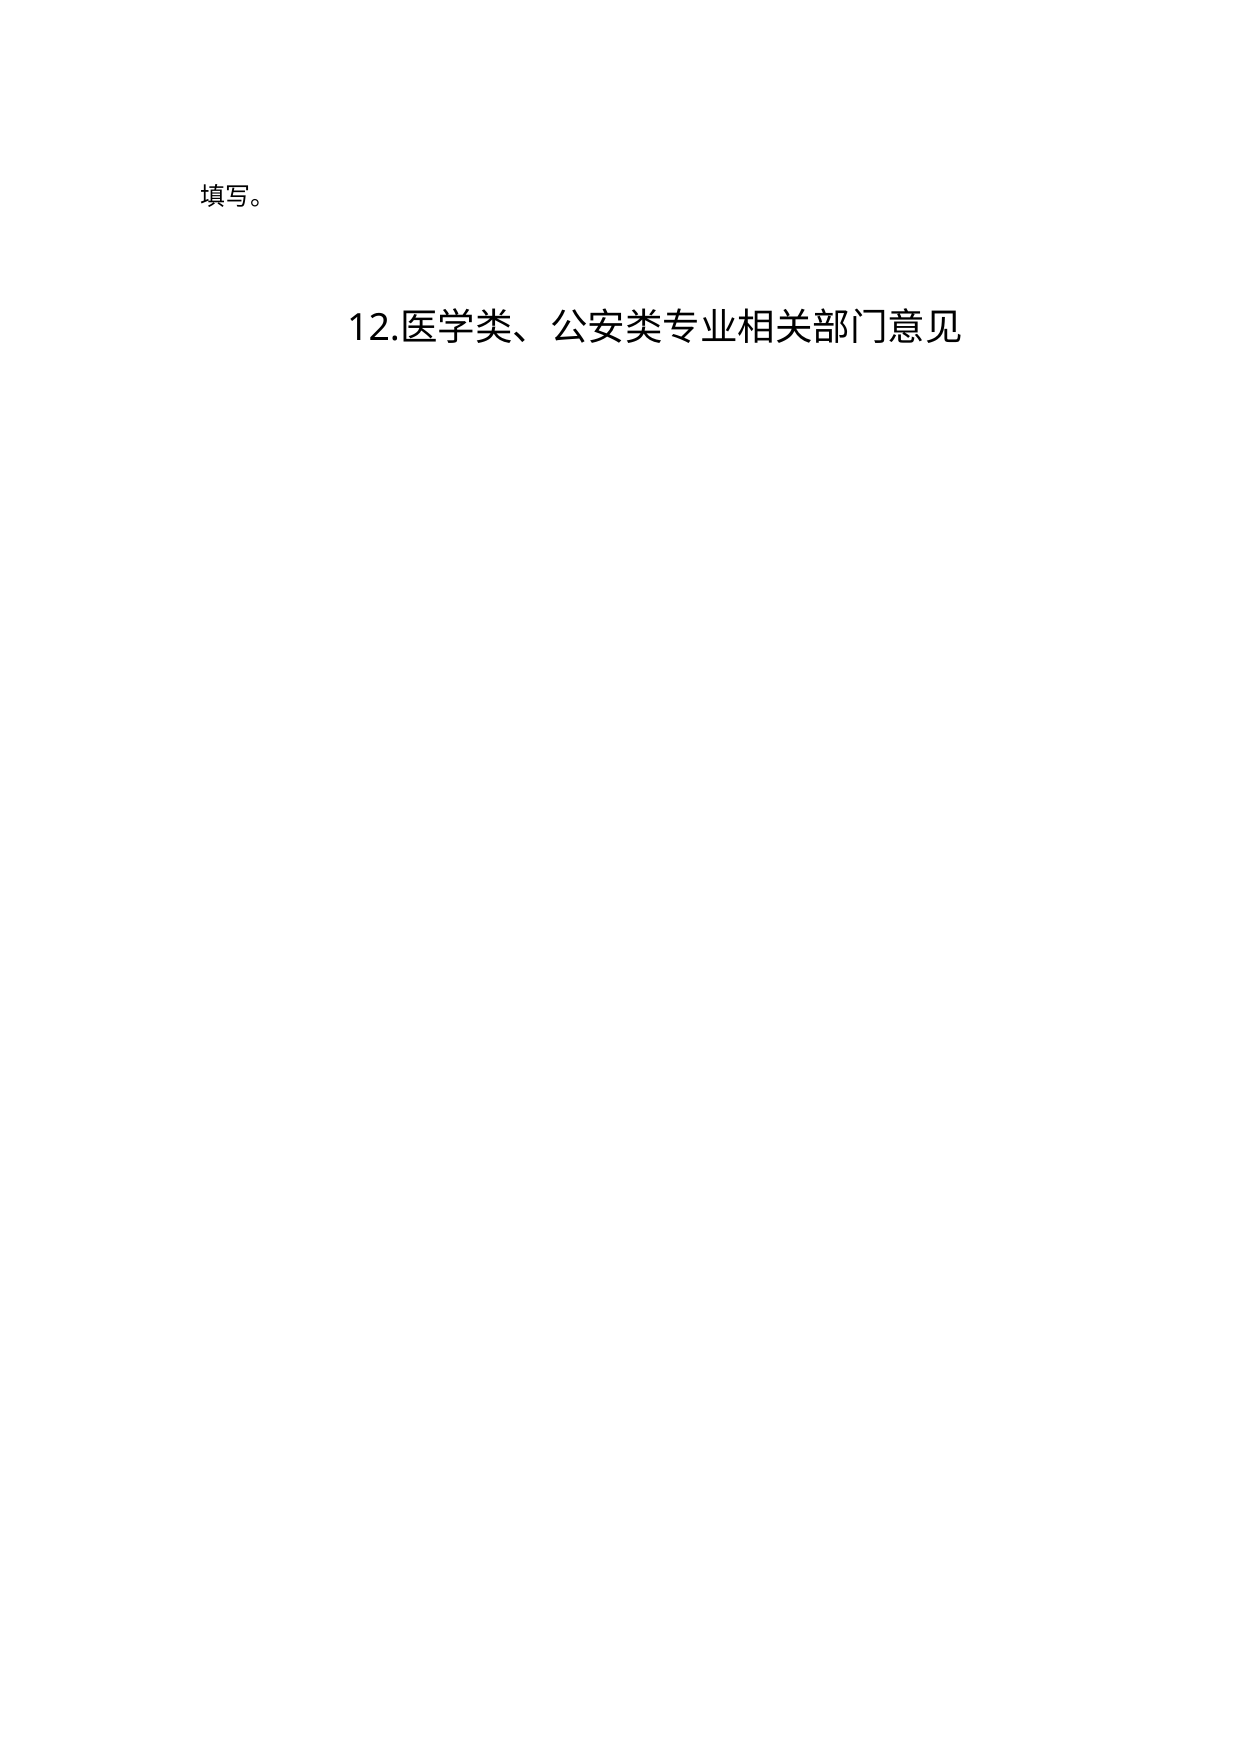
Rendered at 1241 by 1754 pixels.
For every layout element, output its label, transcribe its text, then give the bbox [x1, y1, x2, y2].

text 12.医学类、公安类专业相关部门意见 [200, 292, 1053, 357]
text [200, 162, 1053, 227]
